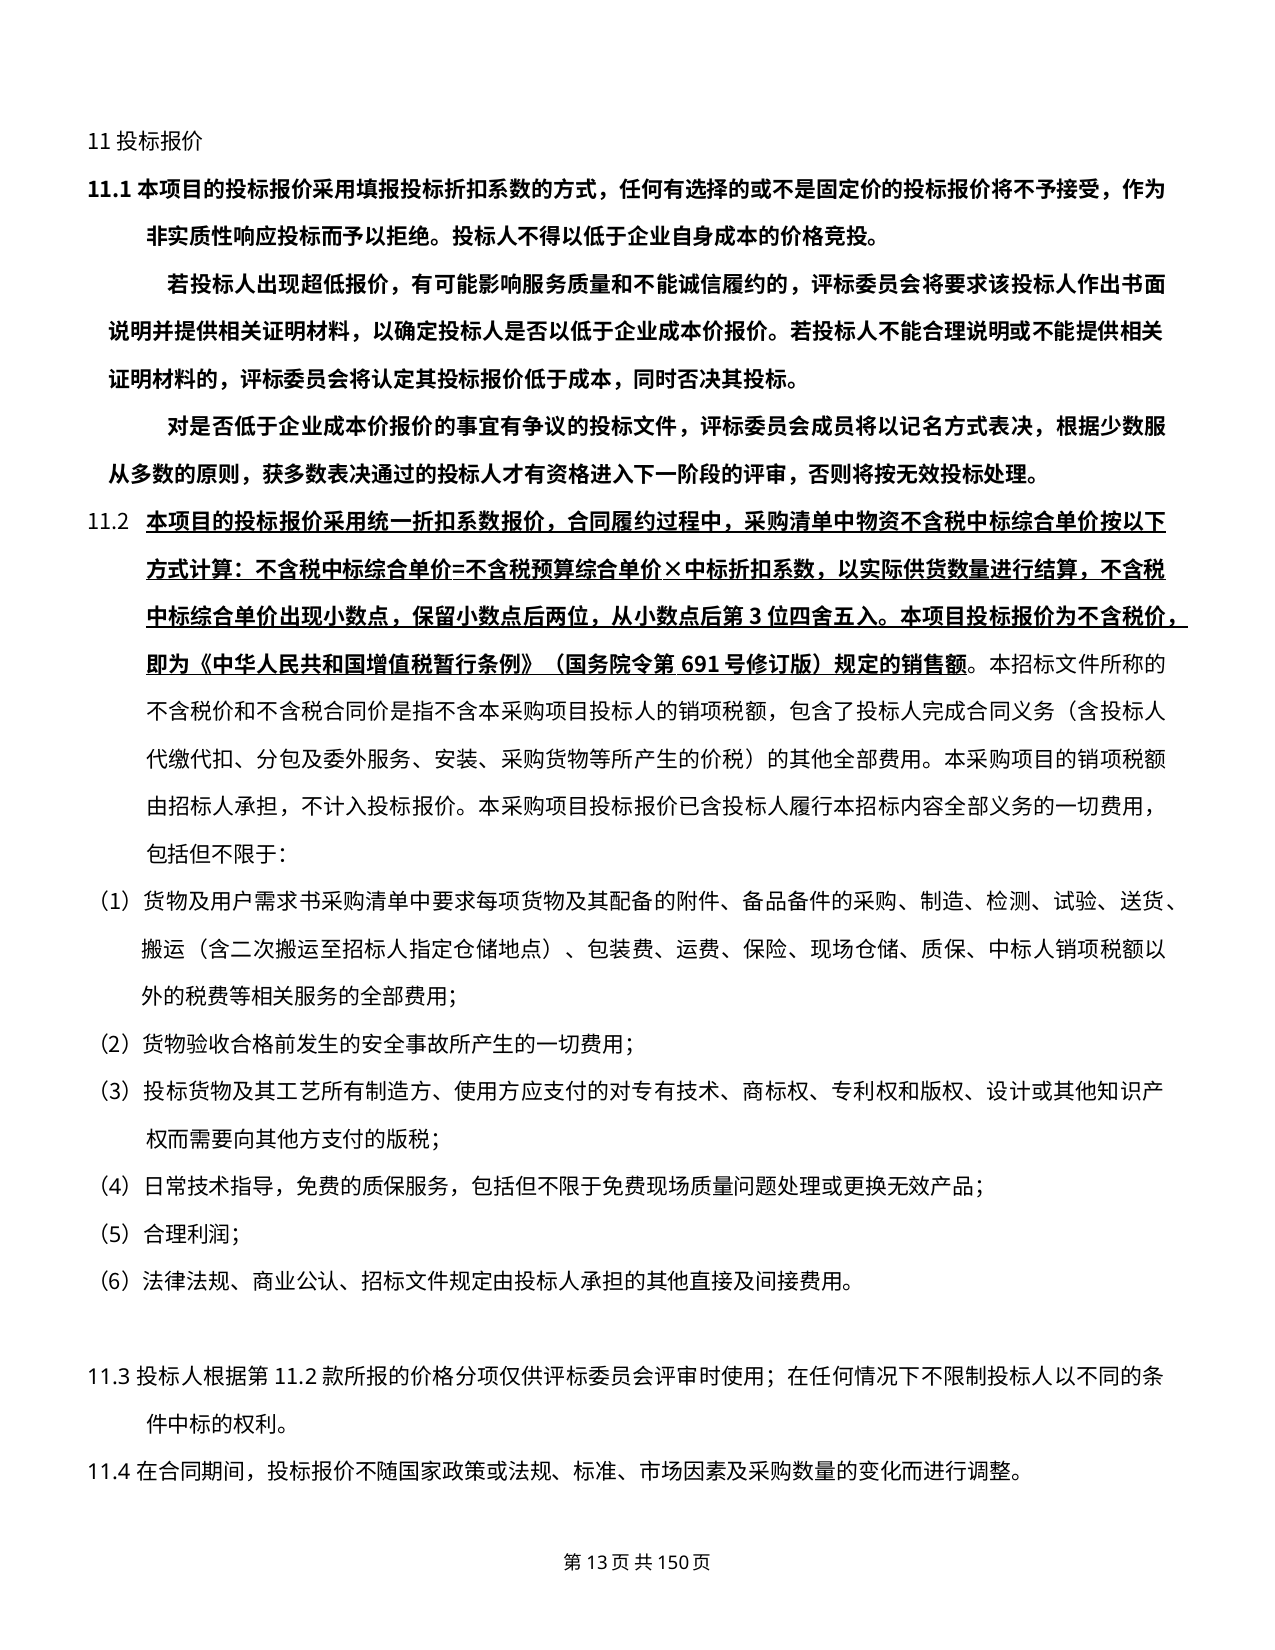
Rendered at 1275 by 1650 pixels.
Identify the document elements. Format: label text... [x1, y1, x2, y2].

text 11.1 本项目的投标报价采用填报投标折扣系数的方式，任何有选择的或不是固定价的投标报价将不予接受，作为非实质性响应投标而予以拒绝。投标人不得以低于企业自身成本的价格竞投。 [87, 172, 1166, 251]
text （5）合理利润； [87, 1217, 1166, 1248]
text 11.4 在合同期间，投标报价不随国家政策或法规、标准、市场因素及采购数量的变化而进行调整。 [87, 1454, 1166, 1486]
text （1）货物及用户需求书采购清单中要求每项货物及其配备的附件、备品备件的采购、制造、检测、试验、送货、搬运（含二次搬运至招标人指定仓储地点）、包装费、运费、保险、现场仓储、质保、中标人销项税额以外的税费等相关服务的全部费用； [87, 884, 1166, 1011]
text 对是否低于企业成本价报价的事宜有争议的投标文件，评标委员会成员将以记名方式表决，根据少数服从多数的原则，获多数表决通过的投标人才有资格进入下一阶段的评审，否则将按无效投标处理。 [109, 409, 1166, 488]
text （6）法律法规、商业公认、招标文件规定由投标人承担的其他直接及间接费用。 [87, 1264, 1166, 1296]
text （2）货物验收合格前发生的安全事故所产生的一切费用； [87, 1027, 1166, 1058]
text （3）投标货物及其工艺所有制造方、使用方应支付的对专有技术、商标权、专利权和版权、设计或其他知识产权而需要向其他方支付的版税； [87, 1074, 1166, 1153]
text （4）日常技术指导，免费的质保服务，包括但不限于免费现场质量问题处理或更换无效产品； [87, 1169, 1166, 1201]
text 11 投标报价 [87, 124, 1166, 156]
text 若投标人出现超低报价，有可能影响服务质量和不能诚信履约的，评标委员会将要求该投标人作出书面说明并提供相关证明材料，以确定投标人是否以低于企业成本价报价。若投标人不能合理说明或不能提供相关证明材料的，评标委员会将认定其投标报价低于成本，同时否决其投标。 [109, 267, 1166, 393]
text 11.2 本项目的投标报价采用统一折扣系数报价，合同履约过程中，采购清单中物资不含税中标综合单价按以下方式计算：不含税中标综合单价=不含税预算综合单价×中标折扣系数，以实际供货数量进行结算，不含税中标综合单价出现小数点，保留小数点后两位，从小数点后第3位四舍五入。本项目投标报价为不含税价，即为《中华人民共和国增值税暂行条例》（国务院令第691号修订版）规定的销售额。本招标文件所称的不含税价和不含税合同价是指不含本采购项目投标人的销项税额，包含了投标人完成合同义务（含投标人代缴代扣、分包及委外服务、安装、采购货物等所产生的价税）的其他全部费用。本采购项目的销项税额由招标人承担，不计入投标报价。本采购项目投标报价已含投标人履行本招标内容全部义务的一切费用，包括但不限于： [87, 504, 1166, 868]
text 11.3 投标人根据第11.2款所报的价格分项仅供评标委员会评审时使用；在任何情况下不限制投标人以不同的条件中标的权利。 [87, 1359, 1166, 1438]
